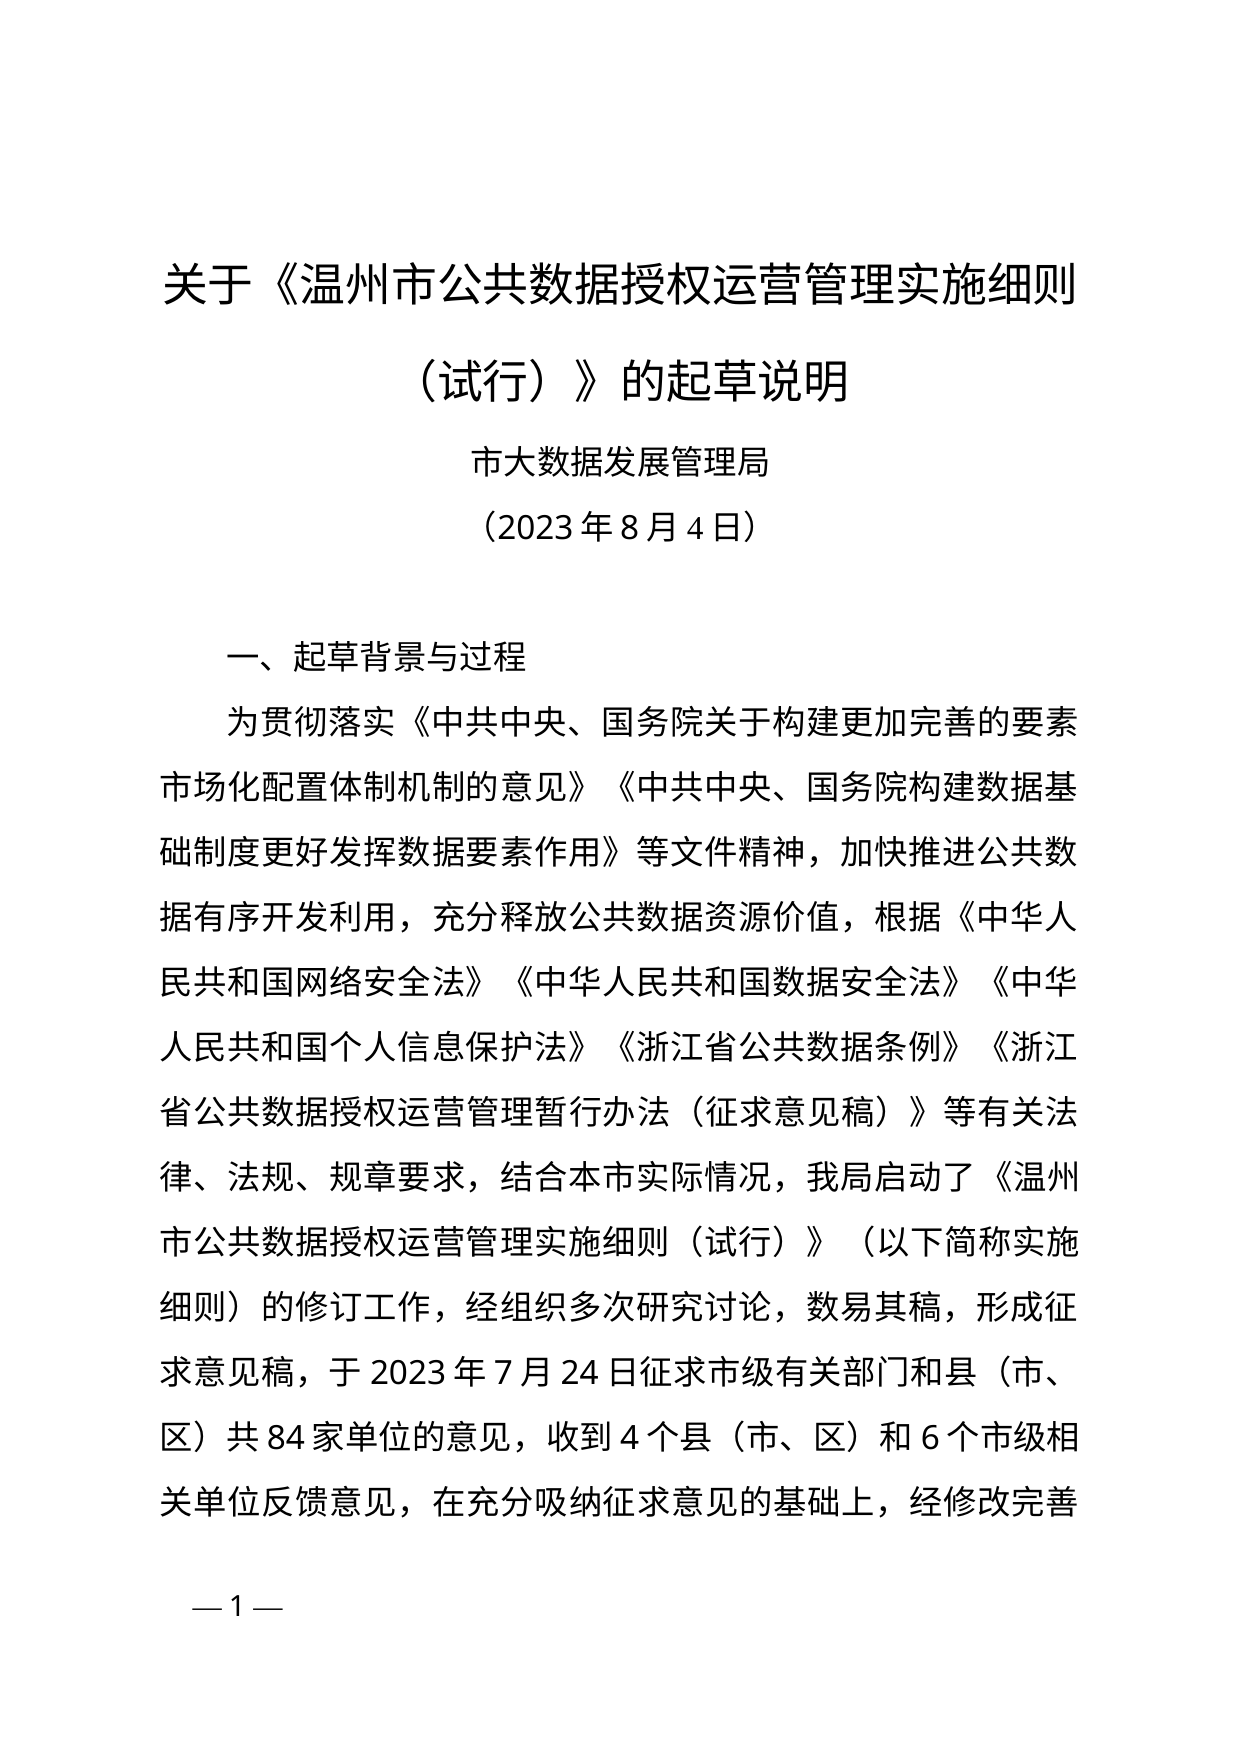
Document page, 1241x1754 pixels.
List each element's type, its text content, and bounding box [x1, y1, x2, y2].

text （2023年8月 4日） [159, 493, 1081, 558]
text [159, 688, 1081, 1533]
text 一、起草背景与过程 [159, 623, 1081, 688]
text 关于《温州市公共数据授权运营管理实施细则（试行）》的起草说明 [159, 233, 1081, 428]
text 市大数据发展管理局 [159, 428, 1081, 493]
